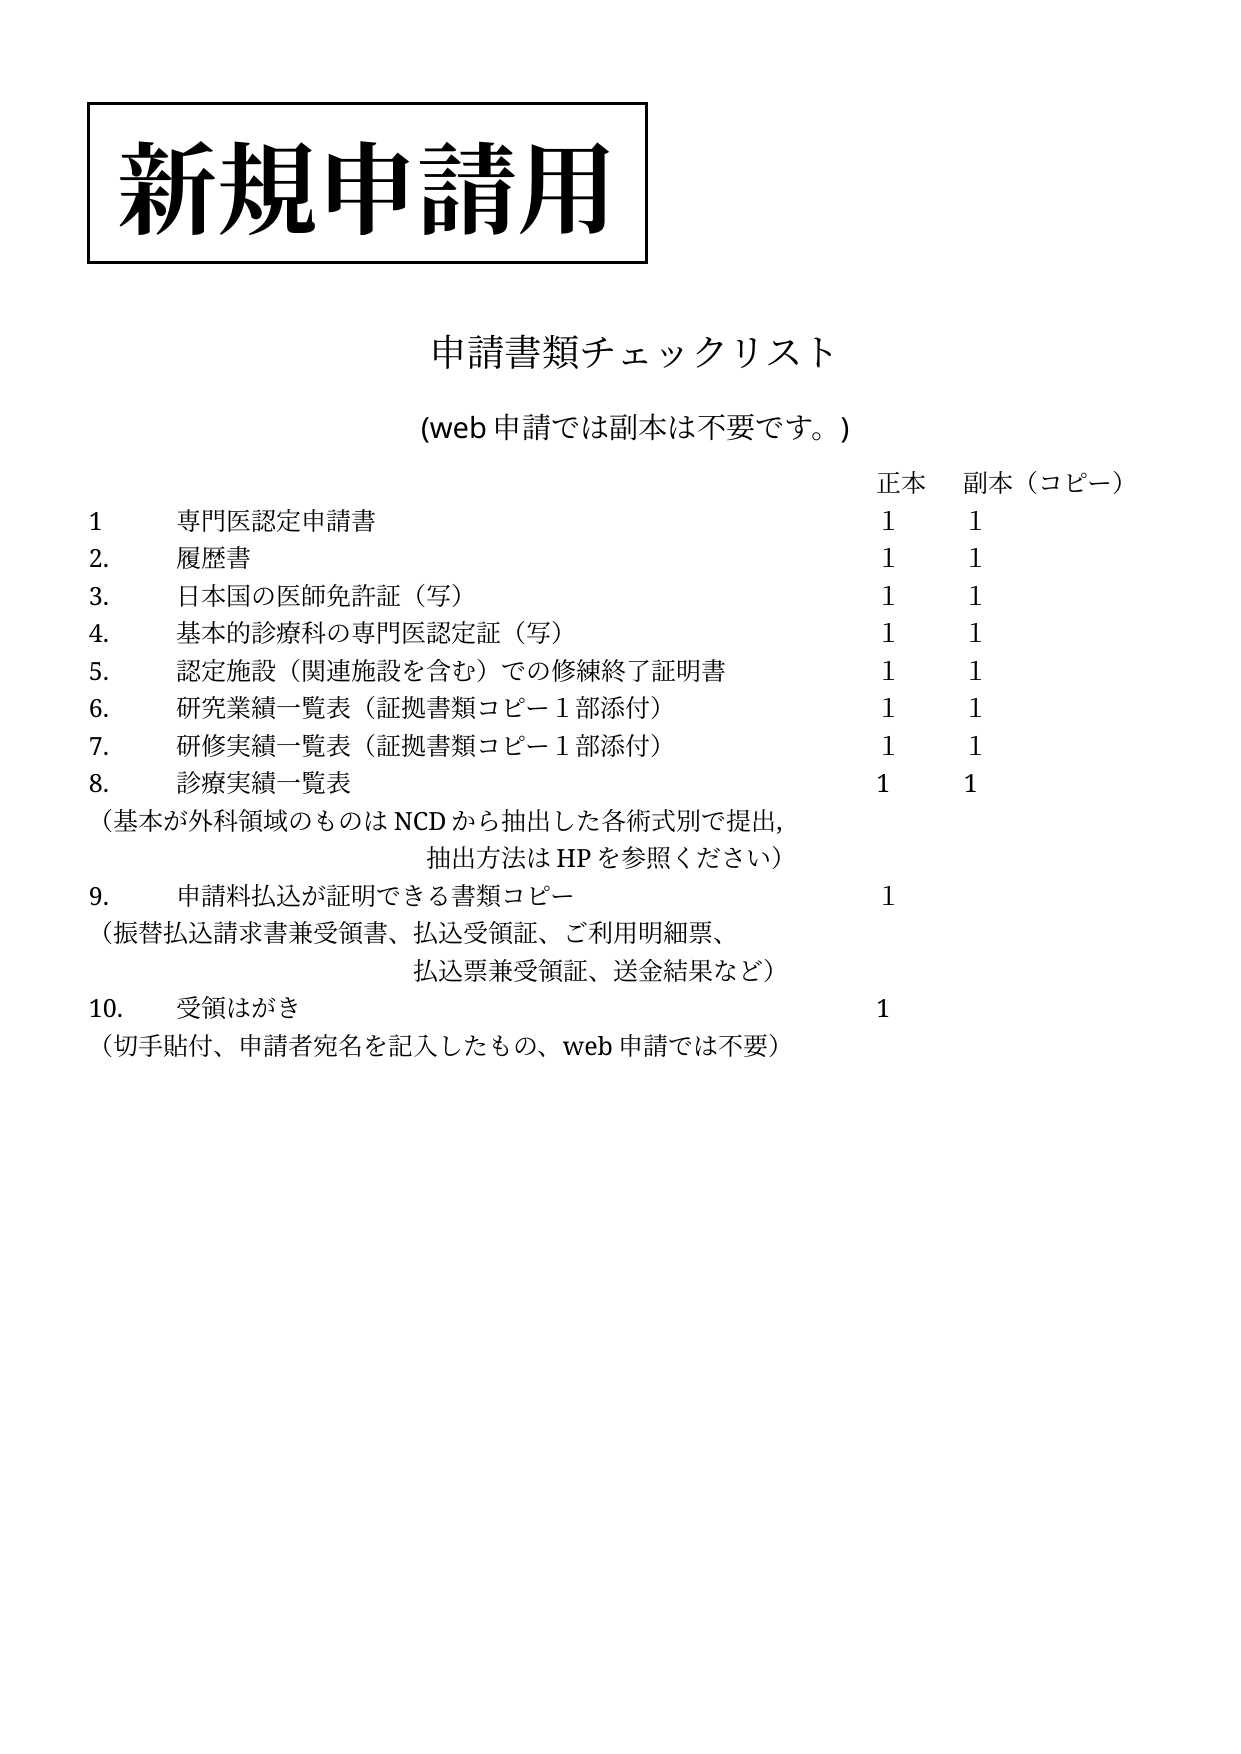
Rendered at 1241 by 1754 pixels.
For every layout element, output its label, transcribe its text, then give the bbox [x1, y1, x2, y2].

text 5. 認定施設（関連施設を含む）での修練終了証明書 １ １ [89, 651, 1181, 688]
text 3. 日本国の医師免許証（写） １ １ [89, 576, 1181, 613]
text （基本が外科領域のものはNCDから抽出した各術式別で提出, [89, 801, 1181, 838]
text 払込票兼受領証、送金結果など） [89, 951, 1181, 988]
text 申請書類チェックリスト [89, 313, 1181, 388]
text 8. 診療実績一覧表 1 1 [89, 763, 1181, 801]
text (web申請では副本は不要です。) [89, 388, 1181, 463]
text 1 専門医認定申請書 １ １ [89, 501, 1181, 538]
text 抽出方法はHPを参照ください） [89, 838, 1181, 876]
text 10. 受領はがき 1 [89, 988, 1181, 1026]
text 6. 研究業績一覧表（証拠書類コピー１部添付） １ １ [89, 688, 1181, 726]
text 正本 副本（コピー） [89, 463, 1181, 501]
text 4. 基本的診療科の専門医認定証（写） １ １ [89, 613, 1181, 651]
text 2. 履歴書 １ １ [89, 538, 1181, 576]
text （切手貼付、申請者宛名を記入したもの、web申請では不要） [89, 1026, 1181, 1063]
text （振替払込請求書兼受領書、払込受領証、ご利用明細票、 [89, 913, 1181, 951]
text 7. 研修実績一覧表（証拠書類コピー１部添付） １ １ [89, 726, 1181, 763]
text 9. 申請料払込が証明できる書類コピー １ [89, 876, 1181, 913]
